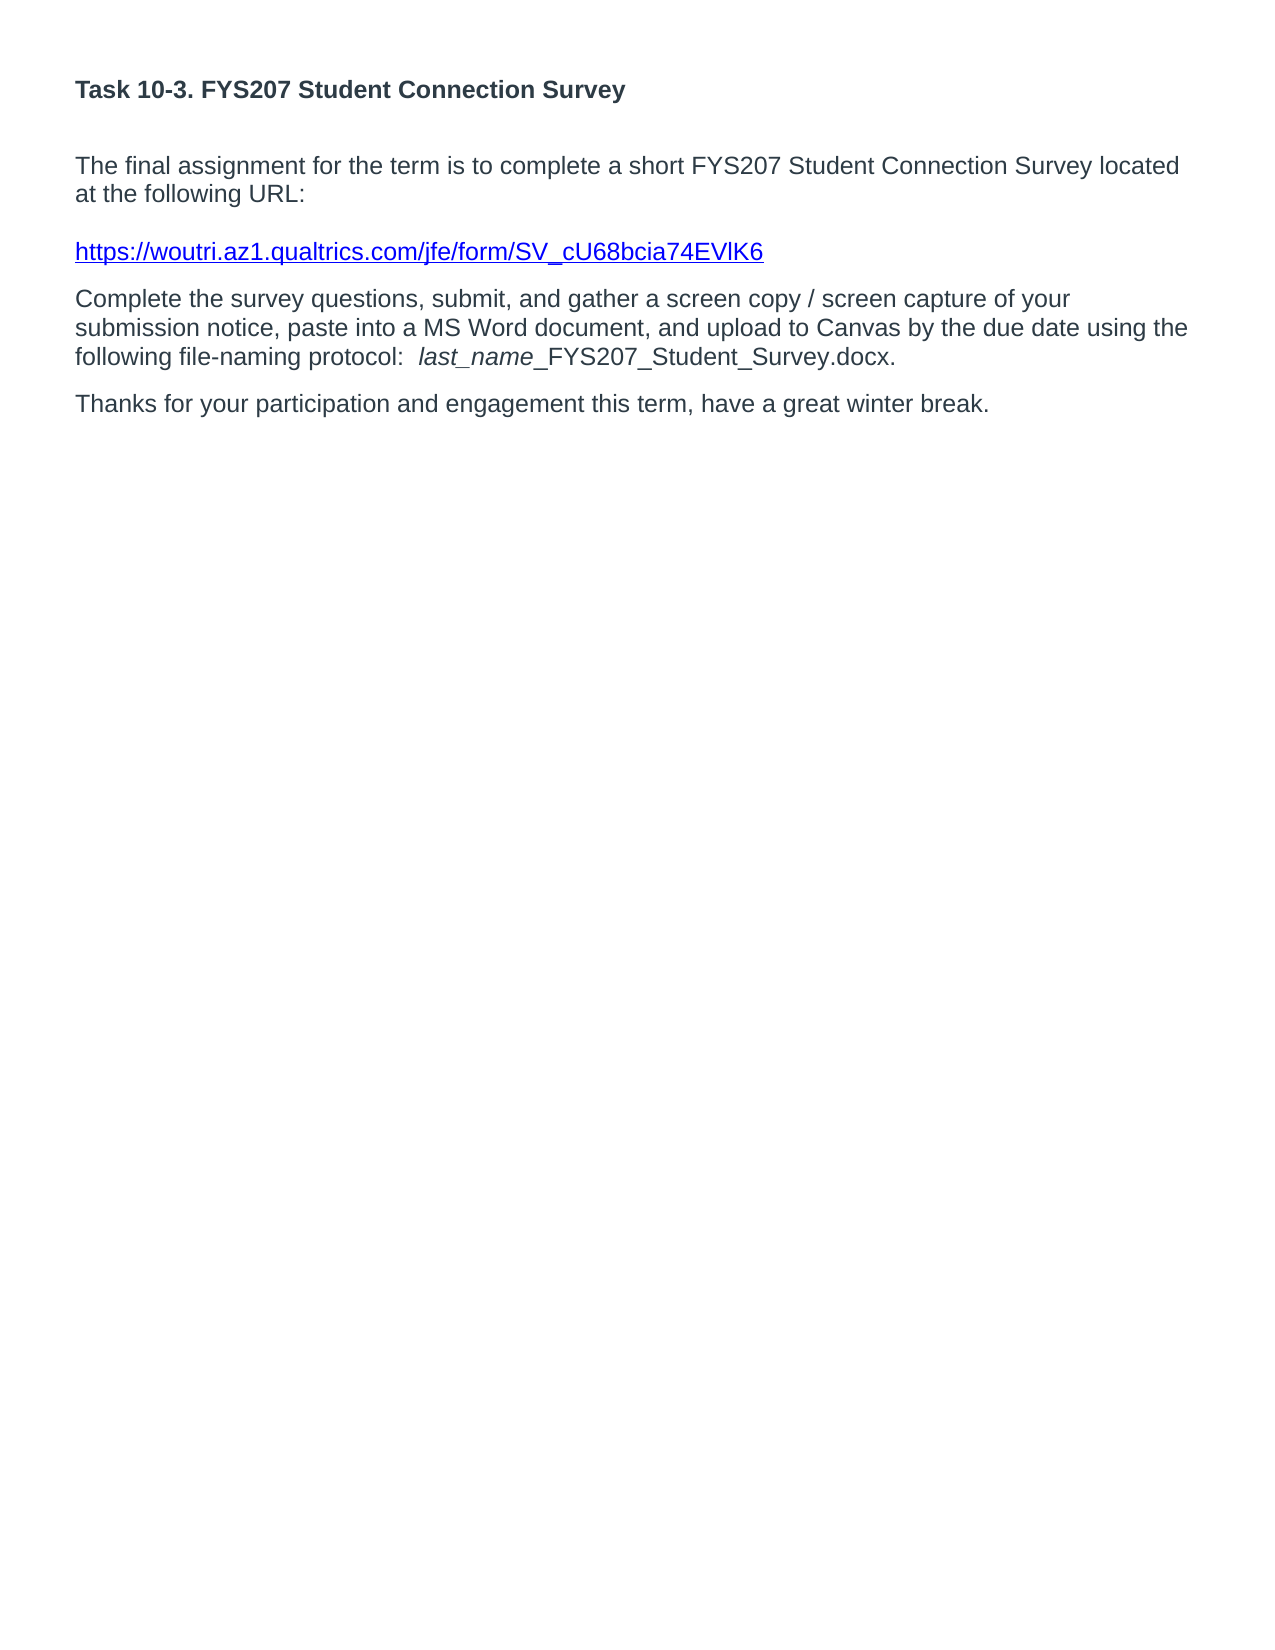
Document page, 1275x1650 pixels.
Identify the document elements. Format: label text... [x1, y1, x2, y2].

text Complete the survey questions, submit, and gather a screen copy / screen capture of your submission notice, paste into a MS Word document, and upload to Canvas by the due date using the following file-naming protocol: last_name_FYS207_Student_Survey.docx. [75, 284, 1200, 371]
text https://woutri.az1.qualtrics.com/jfe/form/SV_cU68bcia74EVlK6 [75, 237, 1200, 266]
text Task 10-3. FYS207 Student Connection Survey [75, 75, 1200, 104]
text Thanks for your participation and engagement this term, have a great winter break. [75, 389, 1200, 418]
text The final assignment for the term is to complete a short FYS207 Student Connection Survey located at the following URL: [75, 151, 1200, 208]
